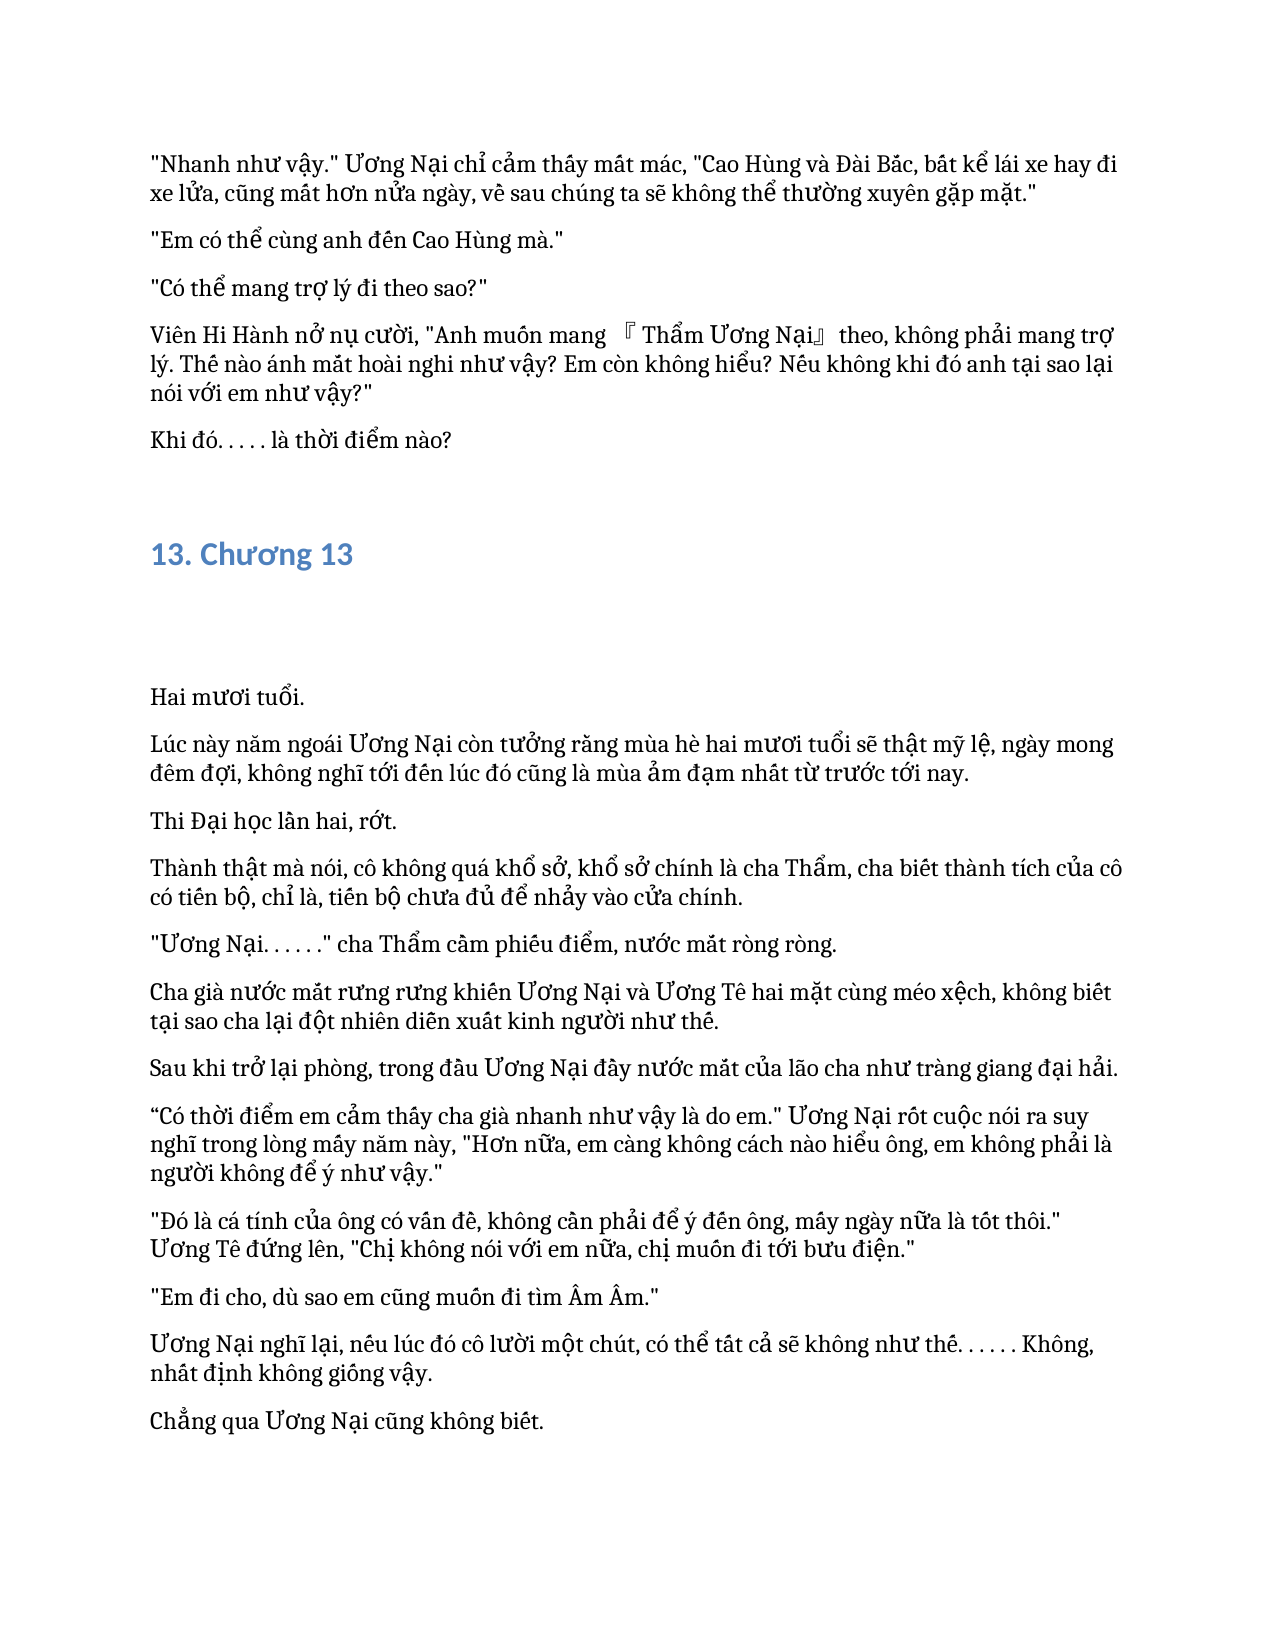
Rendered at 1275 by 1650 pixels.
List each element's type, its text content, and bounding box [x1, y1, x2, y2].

text Khi đó. . . . . là thời điểm nào? [150, 426, 1125, 512]
text "Nhanh như vậy." Ương Nại chỉ cảm thấy mất mác, "Cao Hùng và Đài Bắc, bất kể lái xe hay đi xe lửa, cũng mất hơn nửa ngày, về sau chúng ta sẽ không thể thường xuyên gặp mặt." [150, 150, 1125, 207]
text Thành thật mà nói, cô không quá khổ sở, khổ sở chính là cha Thẩm, cha biết thành tích của cô có tiến bộ, chỉ là, tiến bộ chưa đủ để nhảy vào cửa chính. [150, 854, 1125, 912]
text Ương Nại nghĩ lại, nếu lúc đó cô lười một chút, có thể tất cả sẽ không như thế. . . . . . Không, nhất định không giống vậy. [150, 1330, 1125, 1388]
text "Em có thể cùng anh đến Cao Hùng mà." [150, 226, 1125, 255]
text "Em đi cho, dù sao em cũng muốn đi tìm Âm Âm." [150, 1283, 1125, 1312]
text "Đó là cá tính của ông có vấn đề, không cần phải để ý đến ông, mấy ngày nữa là tốt thôi." Ương Tê đứng lên, "Chị không nói với em nữa, chị muốn đi tới bưu điện." [150, 1207, 1125, 1264]
text "Ương Nại. . . . . ." cha Thẩm cầm phiếu điểm, nước mắt ròng ròng. [150, 930, 1125, 959]
text "Có thể mang trợ lý đi theo sao?" [150, 274, 1125, 302]
text Cha già nước mắt rưng rưng khiến Ương Nại và Ương Tê hai mặt cùng méo xệch, không biết tại sao cha lại đột nhiên diễn xuất kinh người như thế. [150, 978, 1125, 1035]
text Hai mươi tuổi. [150, 683, 1125, 712]
text Lúc này năm ngoái Ương Nại còn tưởng rằng mùa hè hai mươi tuổi sẽ thật mỹ lệ, ngày mong đêm đợi, không nghĩ tới đến lúc đó cũng là mùa ảm đạm nhất từ trước tới nay. [150, 730, 1125, 788]
text Chẳng qua Ương Nại cũng không biết. [150, 1407, 1125, 1435]
text “Có thời điểm em cảm thấy cha già nhanh như vậy là do em." Ương Nại rốt cuộc nói ra suy nghĩ trong lòng mấy năm này, "Hơn nữa, em càng không cách nào hiểu ông, em không phải là người không để ý như vậy." [150, 1102, 1125, 1188]
subtitle 13. Chương 13 [150, 533, 1125, 574]
text Sau khi trở lại phòng, trong đầu Ương Nại đầy nước mắt của lão cha như tràng giang đại hải. [150, 1054, 1125, 1083]
text Viên Hi Hành nở nụ cười, "Anh muốn mang 『 Thẩm Ương Nại』theo, không phải mang trợ lý. Thế nào ánh mắt hoài nghi như vậy? Em còn không hiểu? Nếu không khi đó anh tại sao lại nói với em như vậy?" [150, 321, 1125, 407]
text Thi Đại học lần hai, rớt. [150, 807, 1125, 835]
